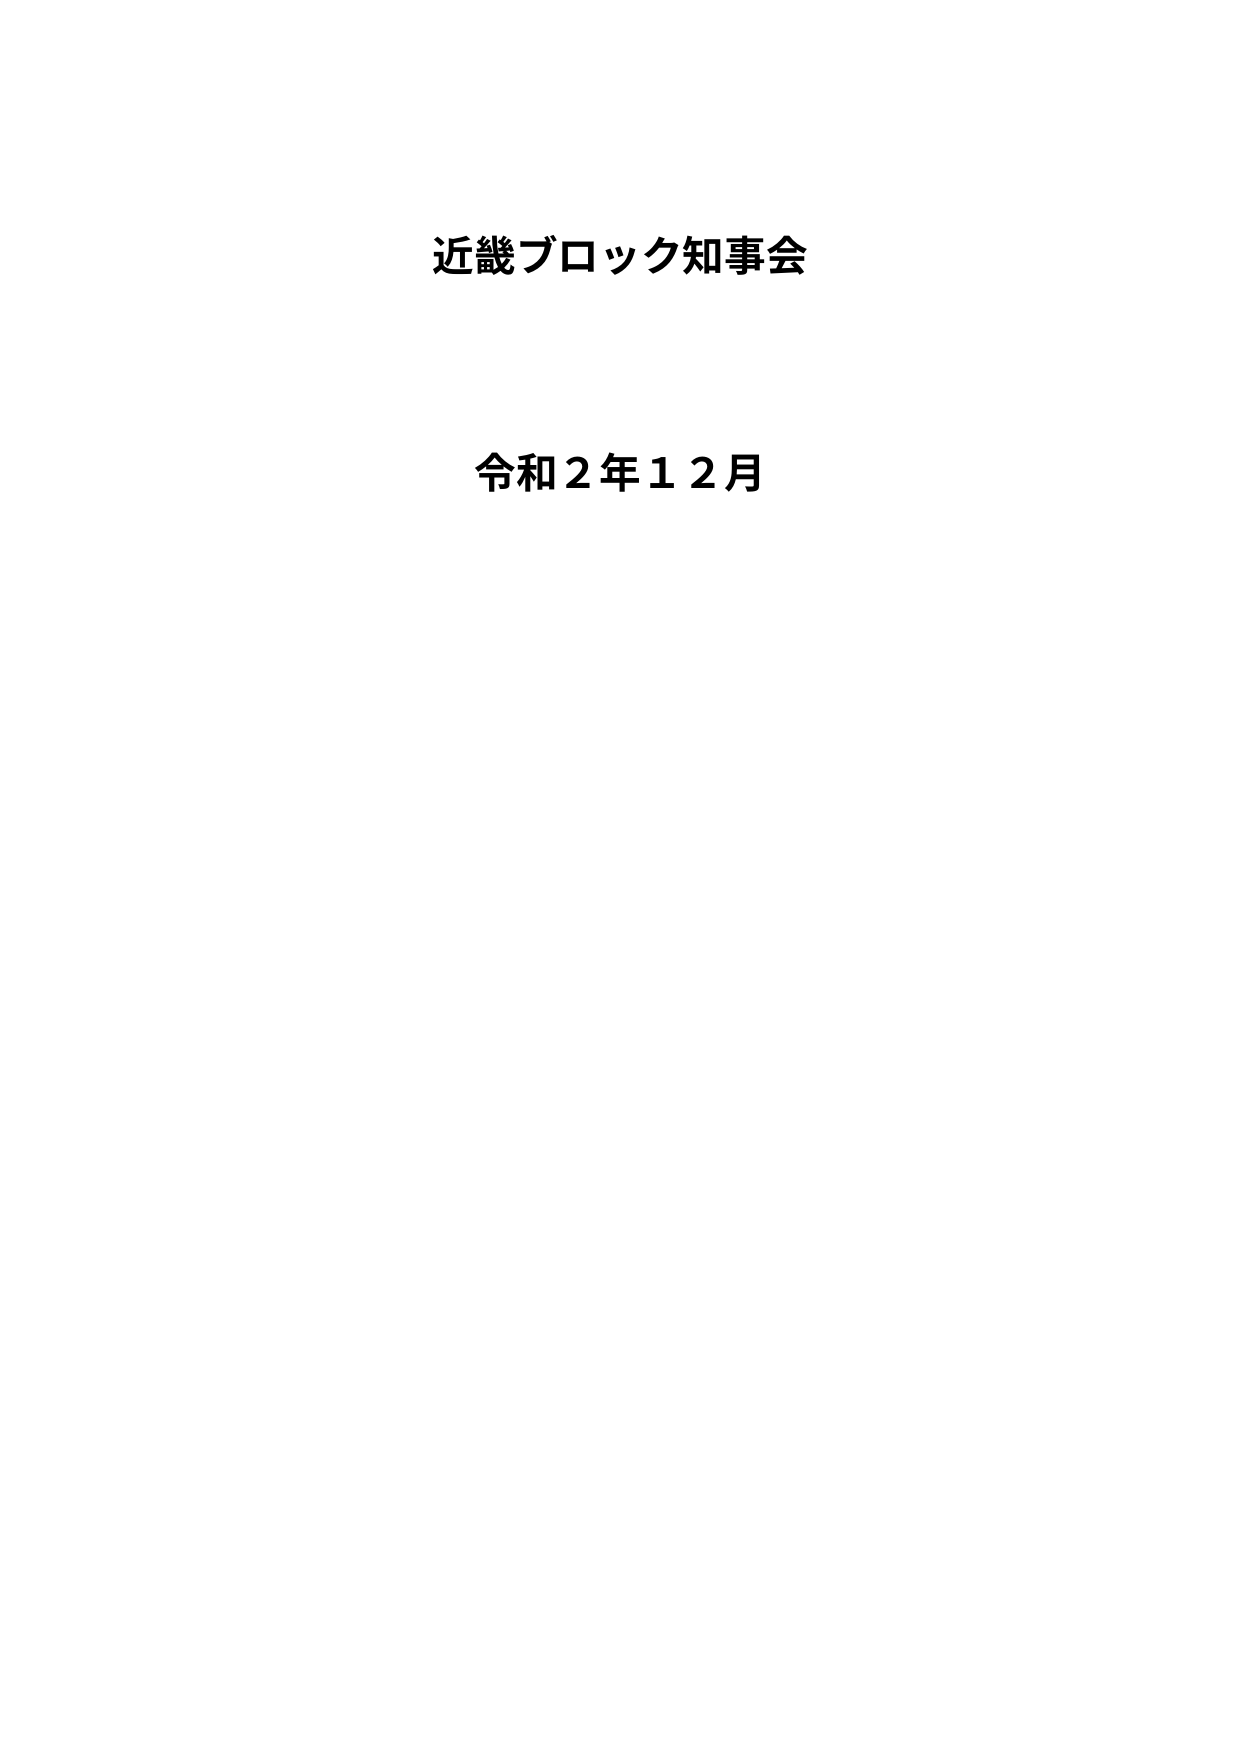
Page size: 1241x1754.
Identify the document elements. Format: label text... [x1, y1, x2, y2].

text 令和２年１２月 [148, 434, 1092, 506]
text 近畿ブロック知事会 [148, 218, 1092, 290]
